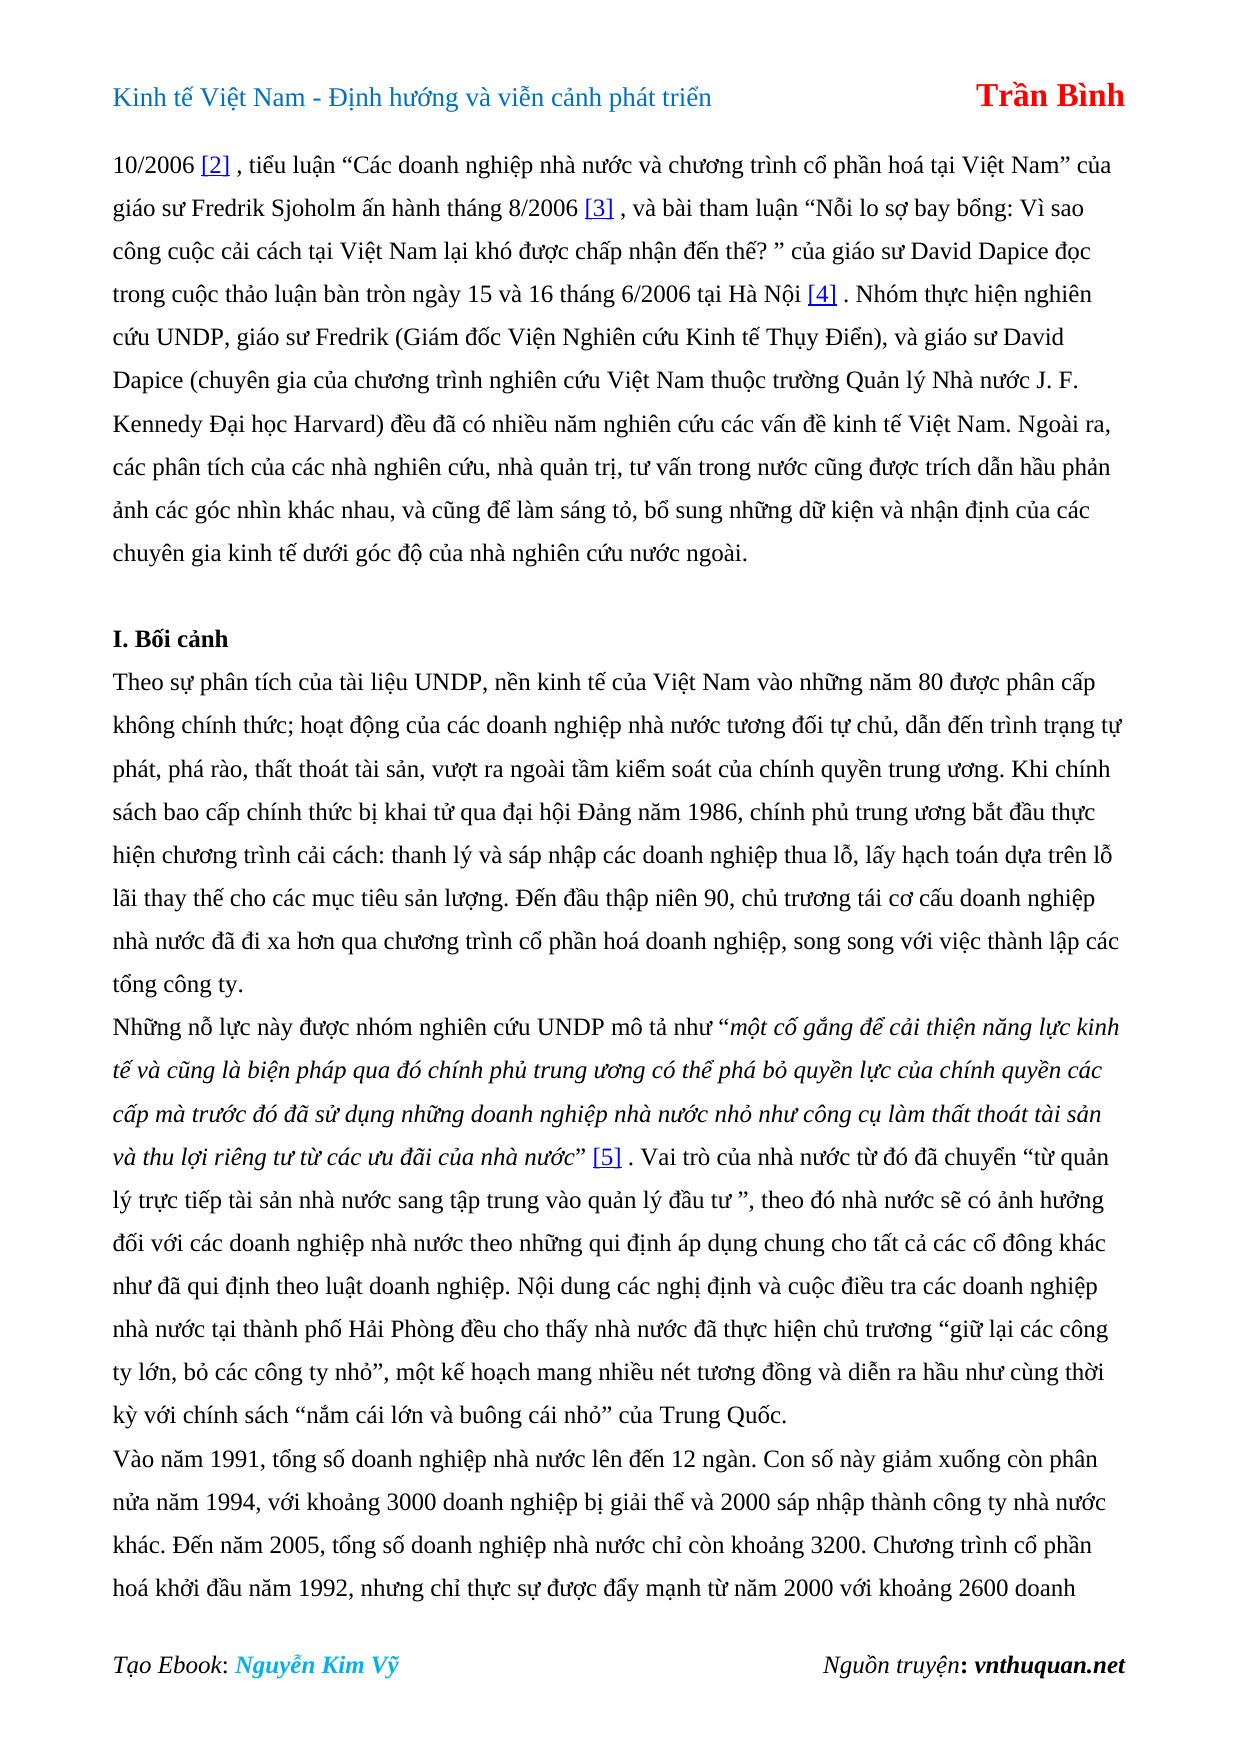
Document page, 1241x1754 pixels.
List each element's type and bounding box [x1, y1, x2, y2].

text [112, 150, 1128, 1602]
